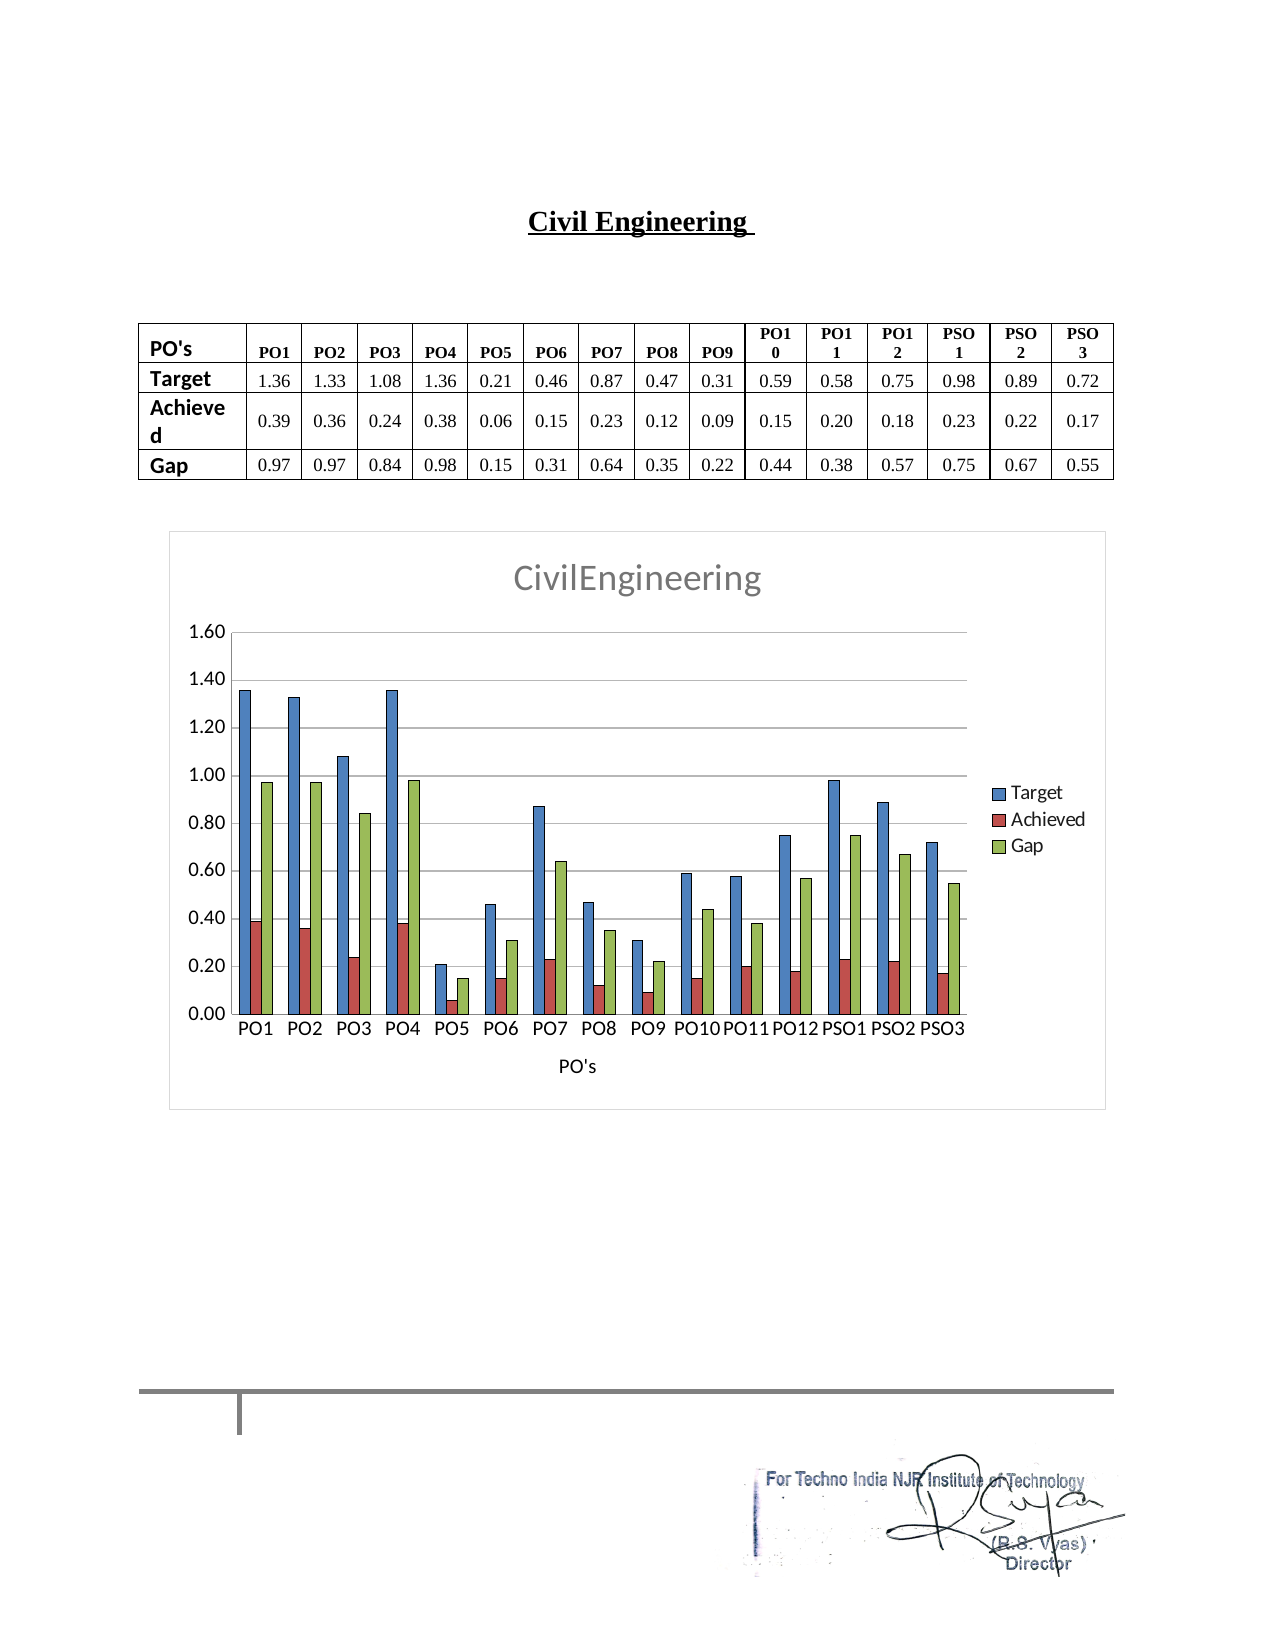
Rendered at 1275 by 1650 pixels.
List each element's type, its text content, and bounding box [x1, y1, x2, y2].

table_header PO4 [413, 324, 467, 362]
table_cell 0.57 [868, 450, 927, 479]
table_cell 0.39 [247, 393, 301, 449]
table_header PO9 [690, 324, 744, 362]
table_cell 0.64 [579, 450, 634, 479]
table_cell 0.84 [358, 450, 412, 479]
table_cell 0.12 [635, 393, 689, 449]
table_cell 0.47 [635, 363, 689, 392]
table_cell 0.46 [524, 363, 578, 392]
table_cell 0.67 [991, 450, 1051, 479]
table_cell 0.87 [579, 363, 634, 392]
table_cell 0.55 [1052, 450, 1113, 479]
table_cell 0.97 [247, 450, 301, 479]
table_header PSO1 [928, 324, 989, 362]
table_cell 0.38 [413, 393, 467, 449]
table_cell 0.06 [468, 393, 523, 449]
table_cell Target [139, 363, 246, 392]
table_cell 0.58 [807, 363, 867, 392]
table_header PO's [139, 324, 246, 362]
table_header PO12 [868, 324, 927, 362]
table_header PO5 [468, 324, 523, 362]
table_cell 0.97 [302, 450, 357, 479]
table_cell 0.36 [302, 393, 357, 449]
table_cell 1.33 [302, 363, 357, 392]
table_cell 0.31 [524, 450, 578, 479]
table_cell 0.72 [1052, 363, 1113, 392]
table_cell 0.75 [868, 363, 927, 392]
table_header PSO3 [1052, 324, 1113, 362]
table_cell 0.21 [468, 363, 523, 392]
table_cell 0.98 [413, 450, 467, 479]
table_cell 0.17 [1052, 393, 1113, 449]
table_header PSO2 [991, 324, 1051, 362]
table_cell 0.98 [928, 363, 989, 392]
table_header PO11 [807, 324, 867, 362]
table_cell 1.36 [247, 363, 301, 392]
table_header PO1 [247, 324, 301, 362]
table_cell 0.44 [746, 450, 806, 479]
text Civil Engineering [150, 204, 1125, 238]
table_cell 0.22 [991, 393, 1051, 449]
table_cell 0.23 [579, 393, 634, 449]
table_cell 0.31 [690, 363, 744, 392]
table_cell 1.08 [358, 363, 412, 392]
table_header PO2 [302, 324, 357, 362]
table_cell 0.22 [690, 450, 744, 479]
table_cell 0.89 [991, 363, 1051, 392]
table_header PO6 [524, 324, 578, 362]
table_cell 0.24 [358, 393, 412, 449]
table_cell 0.23 [928, 393, 989, 449]
table_cell 0.38 [807, 450, 867, 479]
table_header PO7 [579, 324, 634, 362]
table_cell 0.35 [635, 450, 689, 479]
table_header PO8 [635, 324, 689, 362]
table_cell Gap [139, 450, 246, 479]
table_cell 1.36 [413, 363, 467, 392]
table_cell 0.15 [524, 393, 578, 449]
table_cell 0.18 [868, 393, 927, 449]
table_cell 0.15 [746, 393, 806, 449]
table_cell 0.75 [928, 450, 989, 479]
picture [713, 1434, 1125, 1577]
table_cell 0.09 [690, 393, 744, 449]
table_cell 0.20 [807, 393, 867, 449]
table_header PO10 [746, 324, 806, 362]
table_cell 0.15 [468, 450, 523, 479]
table_cell Achieved [139, 393, 246, 449]
table_header PO3 [358, 324, 412, 362]
table_cell 0.59 [746, 363, 806, 392]
